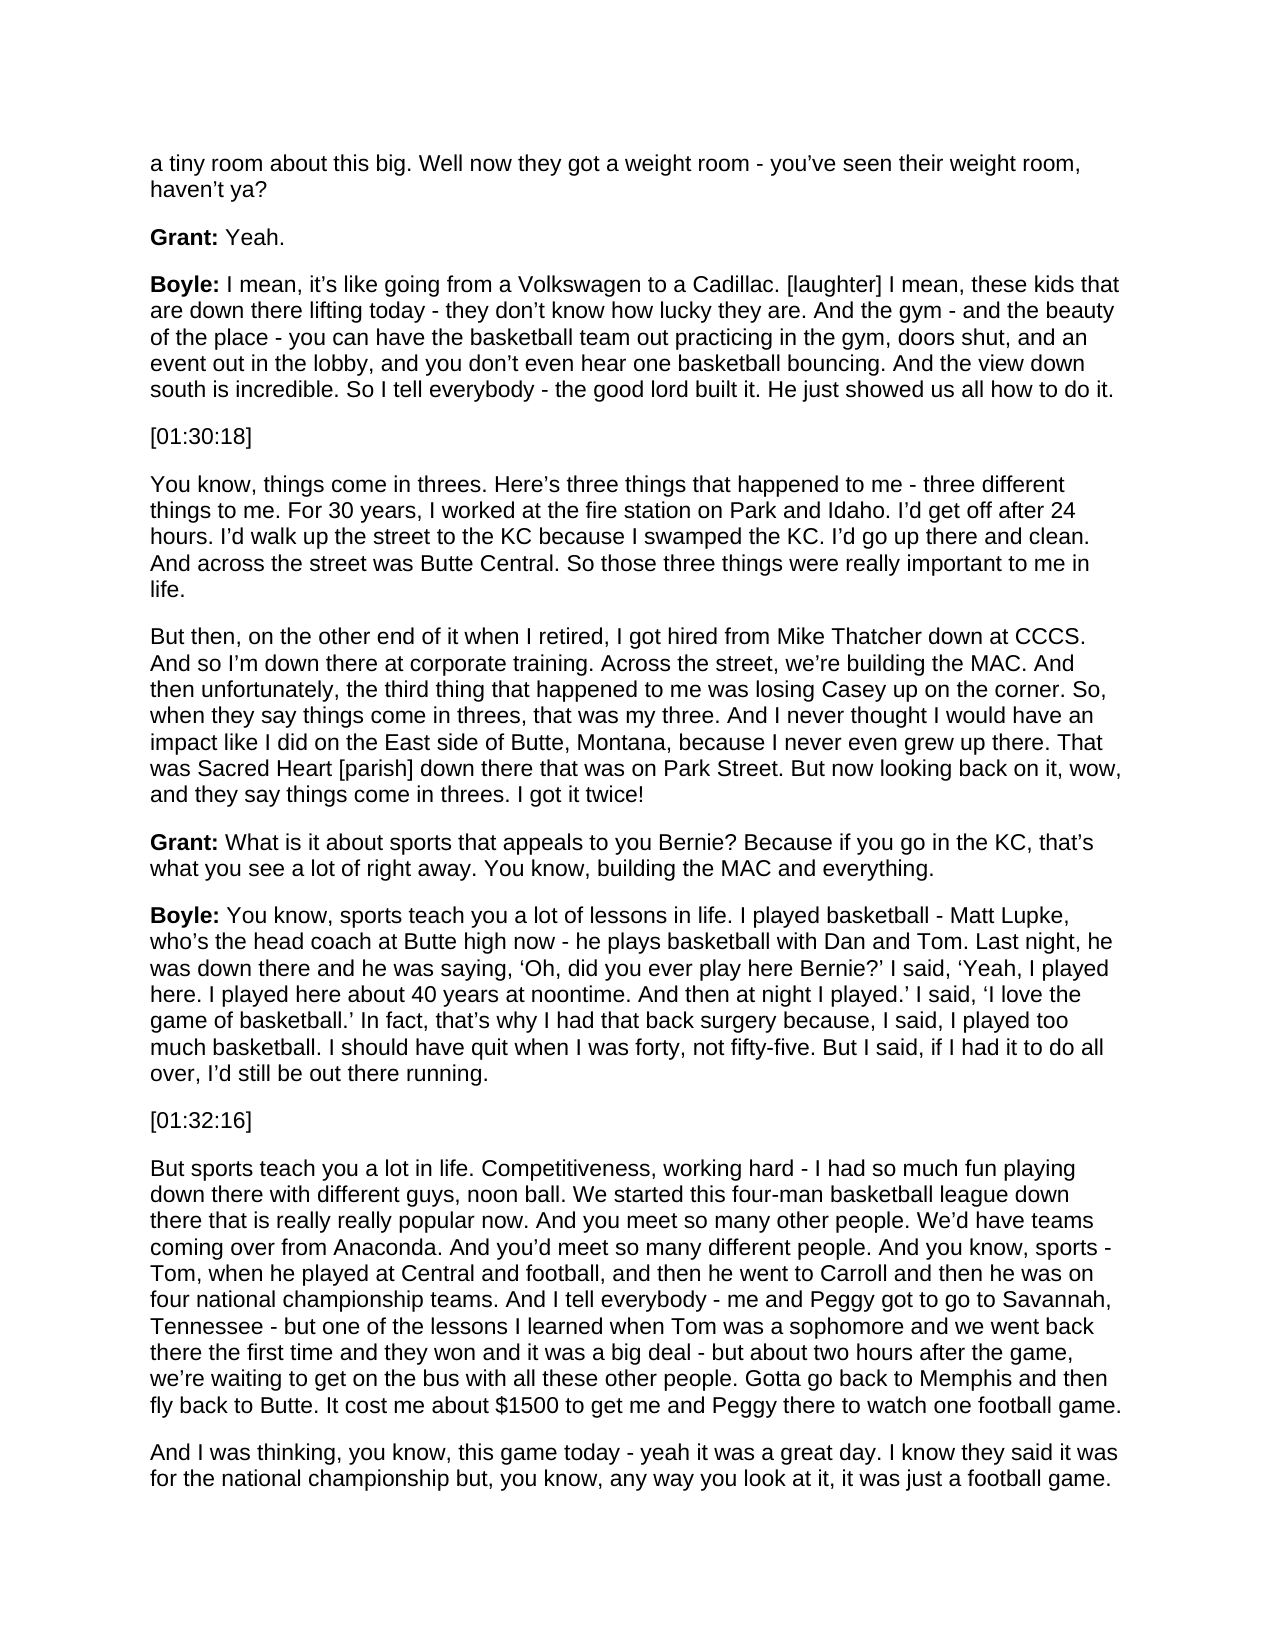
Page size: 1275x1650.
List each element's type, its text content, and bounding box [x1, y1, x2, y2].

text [150, 150, 1125, 203]
text [01:30:18] [150, 423, 1125, 450]
text But sports teach you a lot in life. Competitiveness, working hard - I had so much fun playing down there with different guys, noon ball. We started this four-man basketball league down there that is really really popular now. And you meet so many other people. We’d have teams coming over from Anaconda. And you’d meet so many different people. And you know, sports - Tom, when he played at Central and football, and then he went to Carroll and then he was on four national championship teams. And I tell everybody - me and Peggy got to go to Savannah, Tennessee - but one of the lessons I learned when Tom was a sophomore and we went back there the first time and they won and it was a big deal - but about two hours after the game, we’re waiting to get on the bus with all these other people. Gotta go back to Memphis and then fly back to Butte. It cost me about $1500 to get me and Peggy there to watch one football game. [150, 1154, 1125, 1418]
text Boyle: I mean, it’s like going from a Volkswagen to a Cadillac. [laughter] I mean, these kids that are down there lifting today - they don’t know how lucky they are. And the gym - and the beauty of the place - you can have the basketball team out practicing in the gym, doors shut, and an event out in the lobby, and you don’t even hear one basketball bouncing. And the view down south is incredible. So I tell everybody - the good lord built it. He just showed us all how to do it. [150, 271, 1125, 402]
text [150, 1439, 1125, 1492]
text Grant: Yeah. [150, 223, 1125, 250]
text You know, things come in threes. Here’s three things that happened to me - three different things to me. For 30 years, I worked at the fire station on Park and Idaho. I’d get off after 24 hours. I’d walk up the street to the KC because I swamped the KC. I’d go up there and clean. And across the street was Butte Central. So those three things were really important to me in life. [150, 471, 1125, 602]
text [01:32:16] [150, 1107, 1125, 1134]
text But then, on the other end of it when I retired, I got hired from Mike Thatcher down at CCCS. And so I’m down there at corporate training. Across the street, we’re building the MAC. And then unfortunately, the third thing that happened to me was losing Casey up on the corner. So, when they say things come in threes, that was my three. And I never thought I would have an impact like I did on the East side of Butte, Montana, because I never even grew up there. That was Sacred Heart [parish] down there that was on Park Street. But now looking back on it, wow, and they say things come in threes. I got it twice! [150, 623, 1125, 808]
text Boyle: You know, sports teach you a lot of lessons in life. I played basketball - Matt Lupke, who’s the head coach at Butte high now - he plays basketball with Dan and Tom. Last night, he was down there and he was saying, ‘Oh, did you ever play here Bernie?’ I said, ‘Yeah, I played here. I played here about 40 years at noontime. And then at night I played.’ I said, ‘I love the game of basketball.’ In fact, that’s why I had that back surgery because, I said, I played too much basketball. I should have quit when I was forty, not fifty-five. But I said, if I had it to do all over, I’d still be out there running. [150, 902, 1125, 1086]
text Grant: What is it about sports that appeals to you Bernie? Because if you go in the KC, that’s what you see a lot of right away. You know, building the MAC and everything. [150, 828, 1125, 881]
